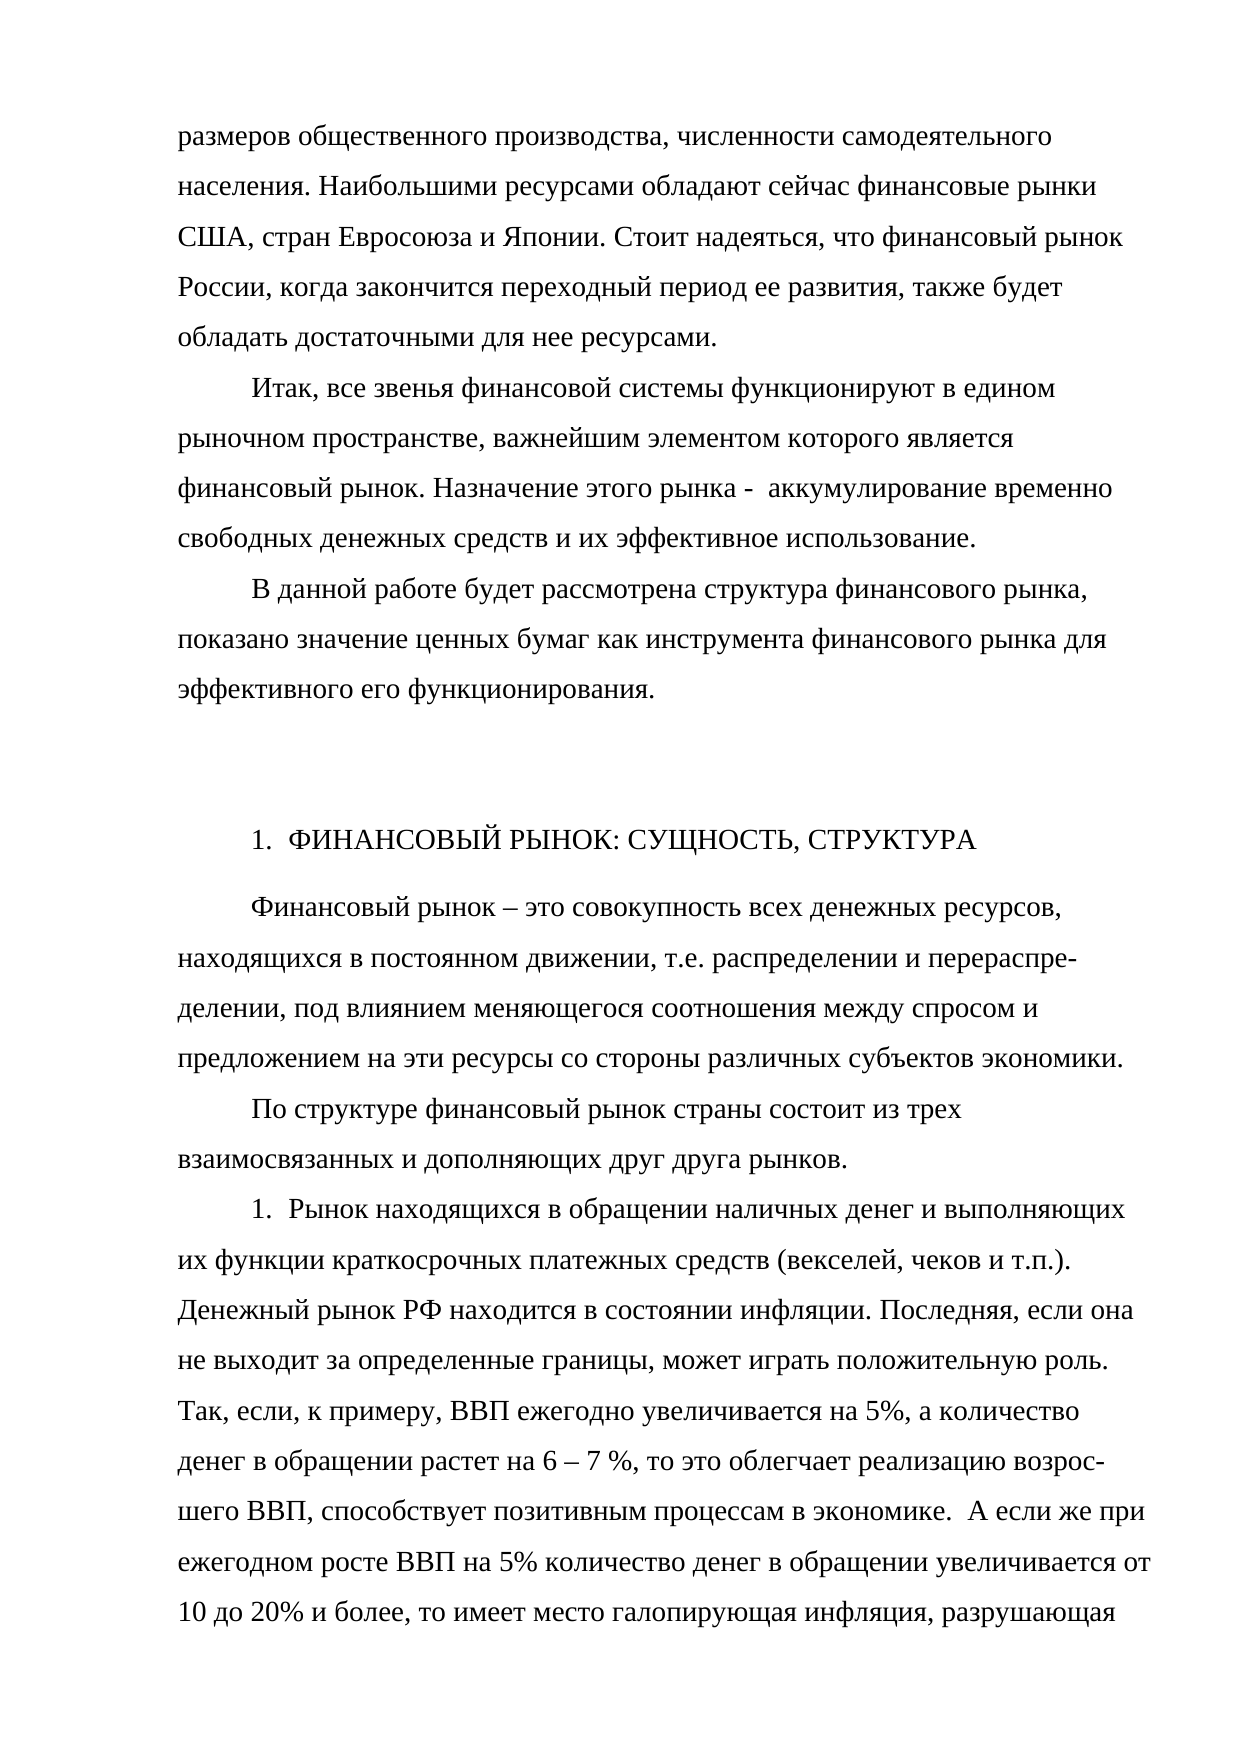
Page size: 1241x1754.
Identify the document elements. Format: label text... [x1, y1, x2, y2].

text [177, 118, 1152, 353]
text находящихся в постоянном движении, т.е. распределении и перераспре-делении, под влиянием меняющегося соотношения между спросом и предложением на эти ресурсы со стороны различных субъектов экономики. [177, 940, 1152, 1074]
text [177, 1242, 1152, 1627]
text В данной работе будет рассмотрена структура финансового рынка, показано значение ценных бумаг как инструмента финансового рынка для эффективного его функционирования. [177, 571, 1152, 705]
list Рынок находящихся в обращении наличных денег и выполняющих [251, 1191, 1152, 1225]
list ФИНАНСОВЫЙ РЫНОК: СУЩНОСТЬ, СТРУКТУРА [251, 822, 1152, 856]
text Финансовый рынок – это совокупность всех денежных ресурсов, [251, 889, 1152, 923]
text По структуре финансовый рынок страны состоит из трех взаимосвязанных и дополняющих друг друга рынков. [177, 1091, 1152, 1175]
text Итак, все звенья финансовой системы функционируют в едином рыночном пространстве, важнейшим элементом которого является финансовый рынок. Назначение этого рынка - аккумулирование временно свободных денежных средств и их эффективное использование. [177, 370, 1152, 554]
